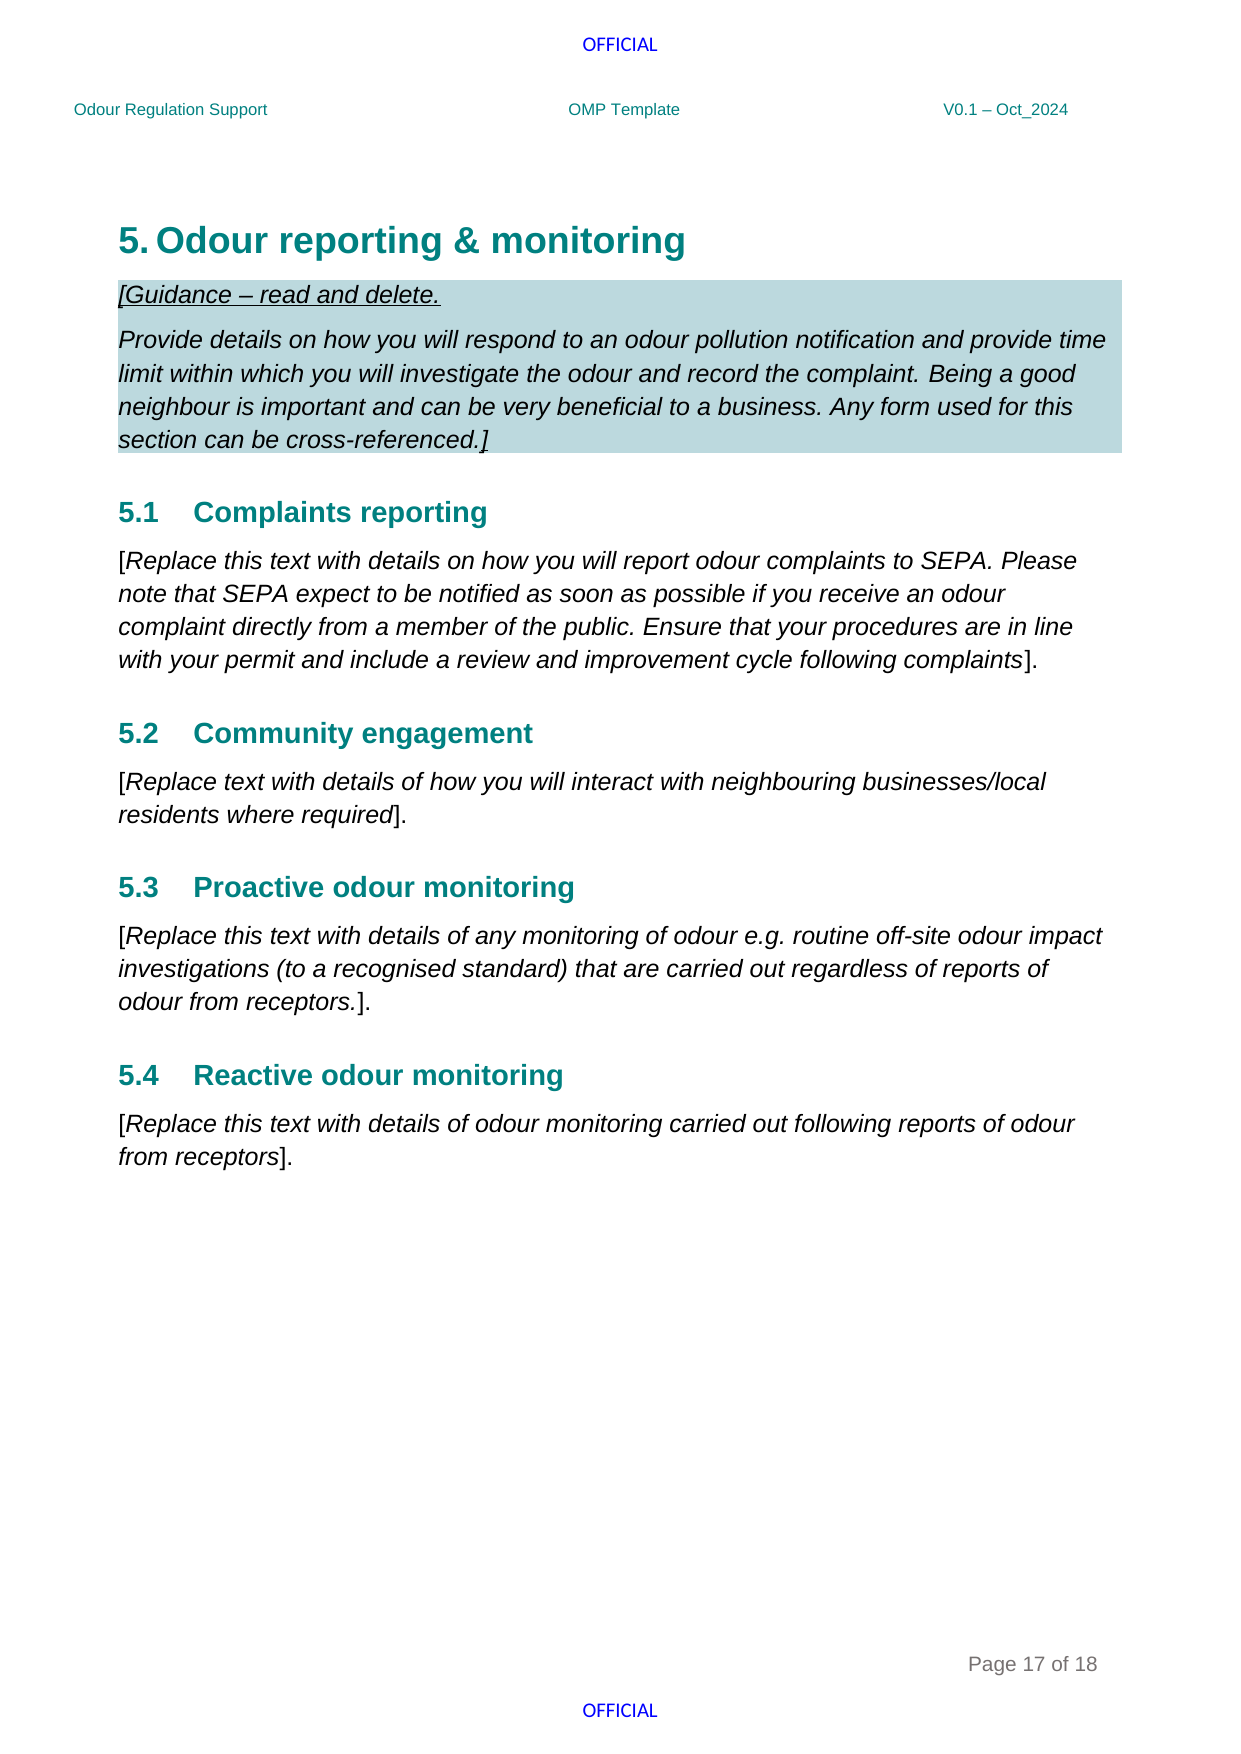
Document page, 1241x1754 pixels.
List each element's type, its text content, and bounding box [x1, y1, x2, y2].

subtitle 5.1 Complaints reporting [118, 495, 1122, 529]
subtitle 5.2 Community engagement [118, 716, 1122, 749]
text [Replace text with details of how you will interact with neighbouring businesses/local residents where required]. [118, 767, 1122, 828]
text [Replace this text with details of any monitoring of odour e.g. routine off-site odour impact investigations (to a recognised standard) that are carried out regardless of reports of odour from receptors.]. [118, 921, 1122, 1016]
text [Guidance – read and delete. [118, 280, 1122, 309]
text [Replace this text with details of odour monitoring carried out following reports of odour from receptors]. [118, 1109, 1122, 1171]
text Provide details on how you will respond to an odour pollution notification and provide time limit within which you will investigate the odour and record the complaint. Being a good neighbour is important and can be very beneficial to a business. Any form used for this section can be cross-referenced.] [118, 326, 1122, 453]
subtitle Odour reporting & monitoring [118, 218, 1122, 261]
subtitle 5.4 Reactive odour monitoring [118, 1058, 1122, 1091]
subtitle 5.3 Proactive odour monitoring [118, 870, 1122, 904]
text [Replace this text with details on how you will report odour complaints to SEPA. Please note that SEPA expect to be notified as soon as possible if you receive an odour complaint directly from a member of the public. Ensure that your procedures are in line with your permit and include a review and improvement cycle following complaints]. [118, 546, 1122, 674]
